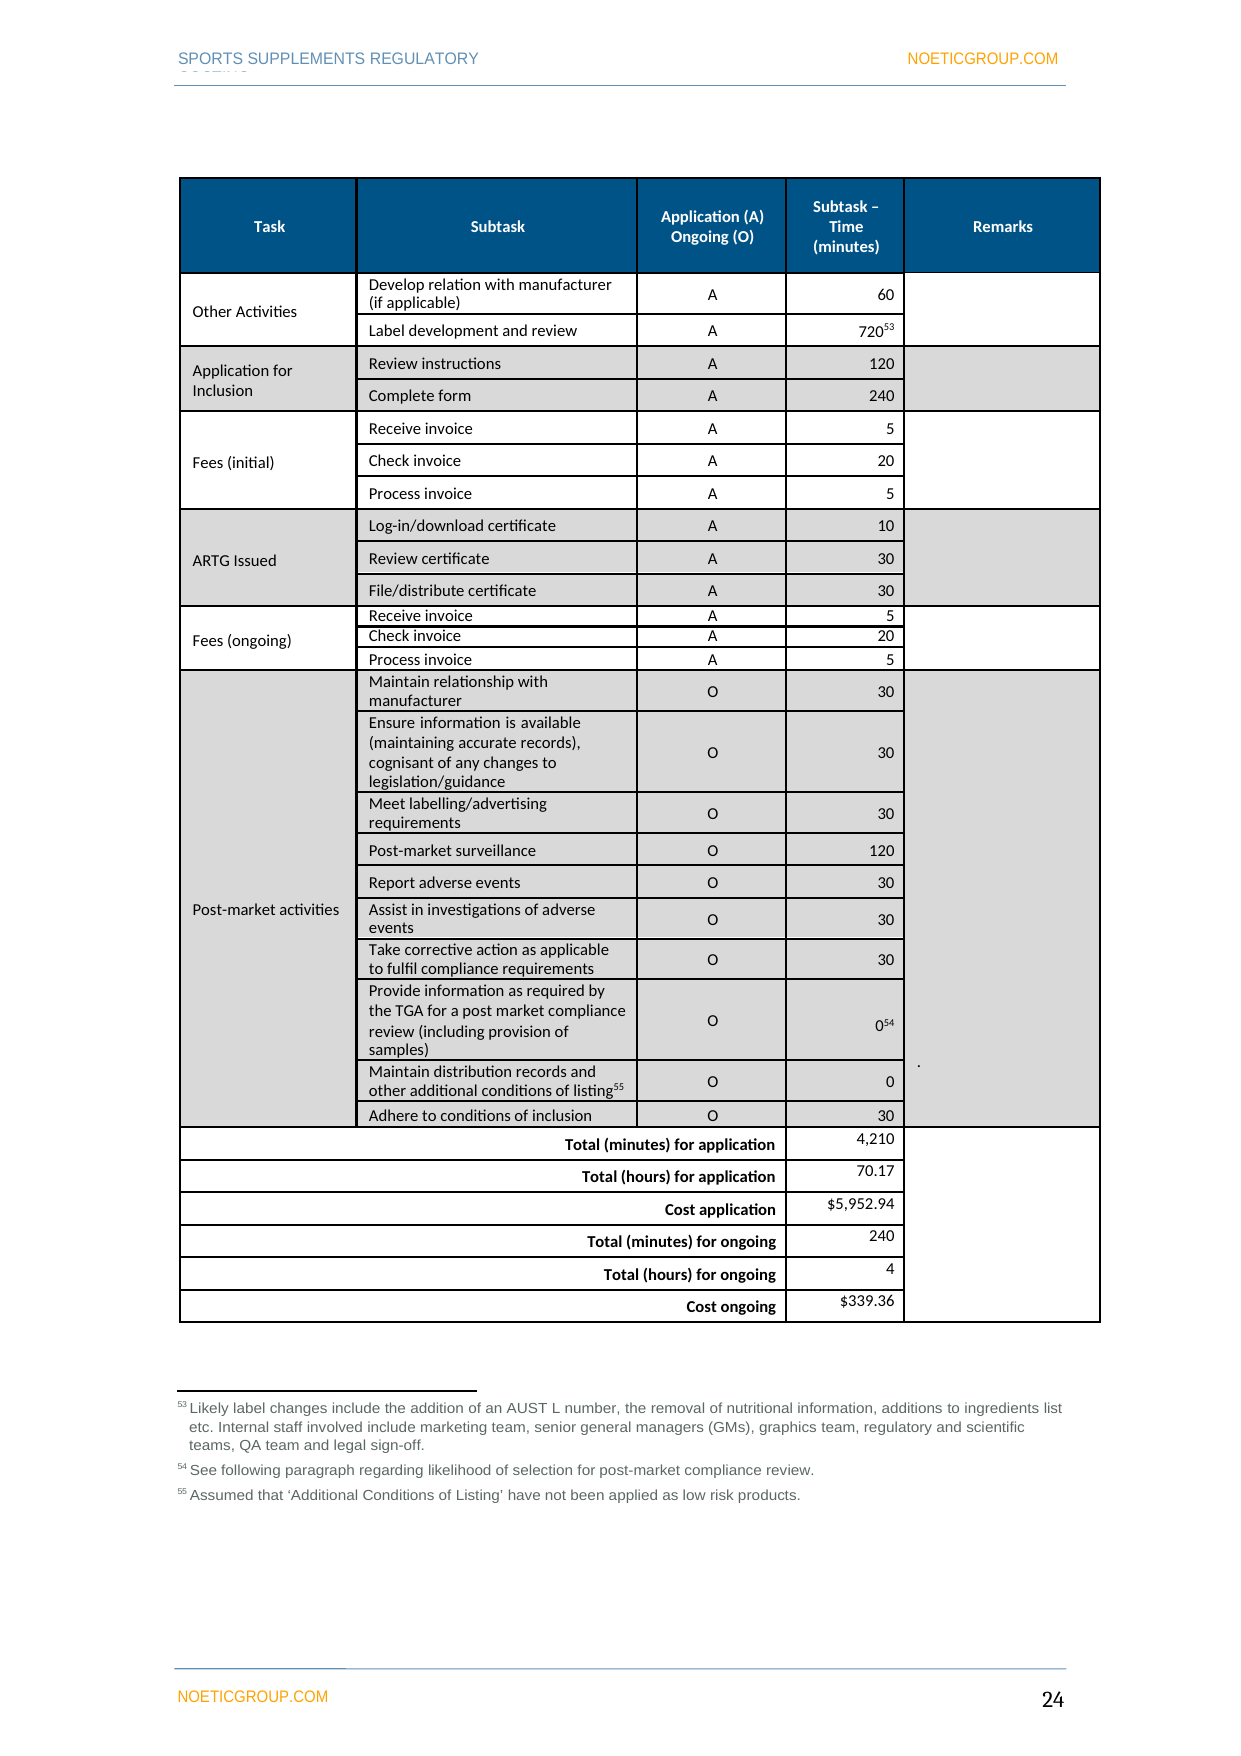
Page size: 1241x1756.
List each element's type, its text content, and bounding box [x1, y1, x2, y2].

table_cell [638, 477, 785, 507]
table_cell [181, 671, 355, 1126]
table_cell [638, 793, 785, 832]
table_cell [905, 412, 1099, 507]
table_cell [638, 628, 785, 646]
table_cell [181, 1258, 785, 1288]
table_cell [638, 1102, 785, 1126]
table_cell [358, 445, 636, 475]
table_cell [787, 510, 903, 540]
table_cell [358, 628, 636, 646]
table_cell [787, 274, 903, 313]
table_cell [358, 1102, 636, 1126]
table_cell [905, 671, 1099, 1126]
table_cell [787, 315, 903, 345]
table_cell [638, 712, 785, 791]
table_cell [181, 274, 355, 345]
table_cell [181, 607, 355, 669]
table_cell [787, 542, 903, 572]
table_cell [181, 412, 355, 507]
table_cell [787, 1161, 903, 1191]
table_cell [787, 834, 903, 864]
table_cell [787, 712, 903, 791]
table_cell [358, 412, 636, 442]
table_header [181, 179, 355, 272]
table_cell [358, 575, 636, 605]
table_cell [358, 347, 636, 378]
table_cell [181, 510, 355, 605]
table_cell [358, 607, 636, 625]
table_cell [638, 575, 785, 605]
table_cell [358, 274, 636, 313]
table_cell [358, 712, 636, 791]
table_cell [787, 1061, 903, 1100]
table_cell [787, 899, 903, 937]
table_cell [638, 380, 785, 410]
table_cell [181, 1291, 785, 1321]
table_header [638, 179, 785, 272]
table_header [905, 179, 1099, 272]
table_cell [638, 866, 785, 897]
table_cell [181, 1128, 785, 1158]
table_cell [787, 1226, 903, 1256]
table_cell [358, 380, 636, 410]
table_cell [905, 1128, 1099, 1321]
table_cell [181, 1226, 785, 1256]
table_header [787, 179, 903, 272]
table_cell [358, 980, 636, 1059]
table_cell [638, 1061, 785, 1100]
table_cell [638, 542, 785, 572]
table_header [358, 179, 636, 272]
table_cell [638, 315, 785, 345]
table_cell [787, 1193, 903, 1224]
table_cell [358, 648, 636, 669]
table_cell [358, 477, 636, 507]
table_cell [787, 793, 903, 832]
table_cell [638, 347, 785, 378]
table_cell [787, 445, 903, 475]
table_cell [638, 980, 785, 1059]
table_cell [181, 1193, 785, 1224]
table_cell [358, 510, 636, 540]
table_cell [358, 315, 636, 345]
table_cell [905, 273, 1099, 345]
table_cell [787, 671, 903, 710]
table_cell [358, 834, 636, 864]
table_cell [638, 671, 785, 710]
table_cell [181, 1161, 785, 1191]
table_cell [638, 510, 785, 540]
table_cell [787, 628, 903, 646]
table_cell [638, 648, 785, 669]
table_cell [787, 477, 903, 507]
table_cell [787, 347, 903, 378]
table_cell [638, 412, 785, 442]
text 54 See following paragraph regarding likelihood of selection for post-market compliance review. [177, 1461, 1155, 1478]
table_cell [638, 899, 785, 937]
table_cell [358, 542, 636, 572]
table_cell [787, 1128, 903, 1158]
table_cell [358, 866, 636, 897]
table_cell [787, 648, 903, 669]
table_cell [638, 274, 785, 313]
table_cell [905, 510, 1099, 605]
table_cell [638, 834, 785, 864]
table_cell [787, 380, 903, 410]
text 55 Assumed that ‘Additional Conditions of Listing’ have not been applied as low risk products. [177, 1487, 1155, 1504]
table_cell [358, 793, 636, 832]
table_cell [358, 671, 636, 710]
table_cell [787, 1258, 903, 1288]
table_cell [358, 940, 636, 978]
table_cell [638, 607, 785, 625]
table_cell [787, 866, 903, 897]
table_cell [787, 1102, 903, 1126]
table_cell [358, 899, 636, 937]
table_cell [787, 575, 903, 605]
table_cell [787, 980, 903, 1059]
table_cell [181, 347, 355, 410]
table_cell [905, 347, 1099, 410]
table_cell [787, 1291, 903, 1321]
text 53 Likely label changes include the addition of an AUST L number, the removal of nutritional information, additions to ingredients list etc. Internal staff involved include marketing team, senior general managers (GMs), graphics team, regulatory and scientific teams, QA team and legal sign-off. [177, 1399, 1067, 1453]
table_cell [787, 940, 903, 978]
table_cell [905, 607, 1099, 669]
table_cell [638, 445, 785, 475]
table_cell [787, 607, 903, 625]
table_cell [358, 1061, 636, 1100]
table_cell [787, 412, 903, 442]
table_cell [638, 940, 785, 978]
